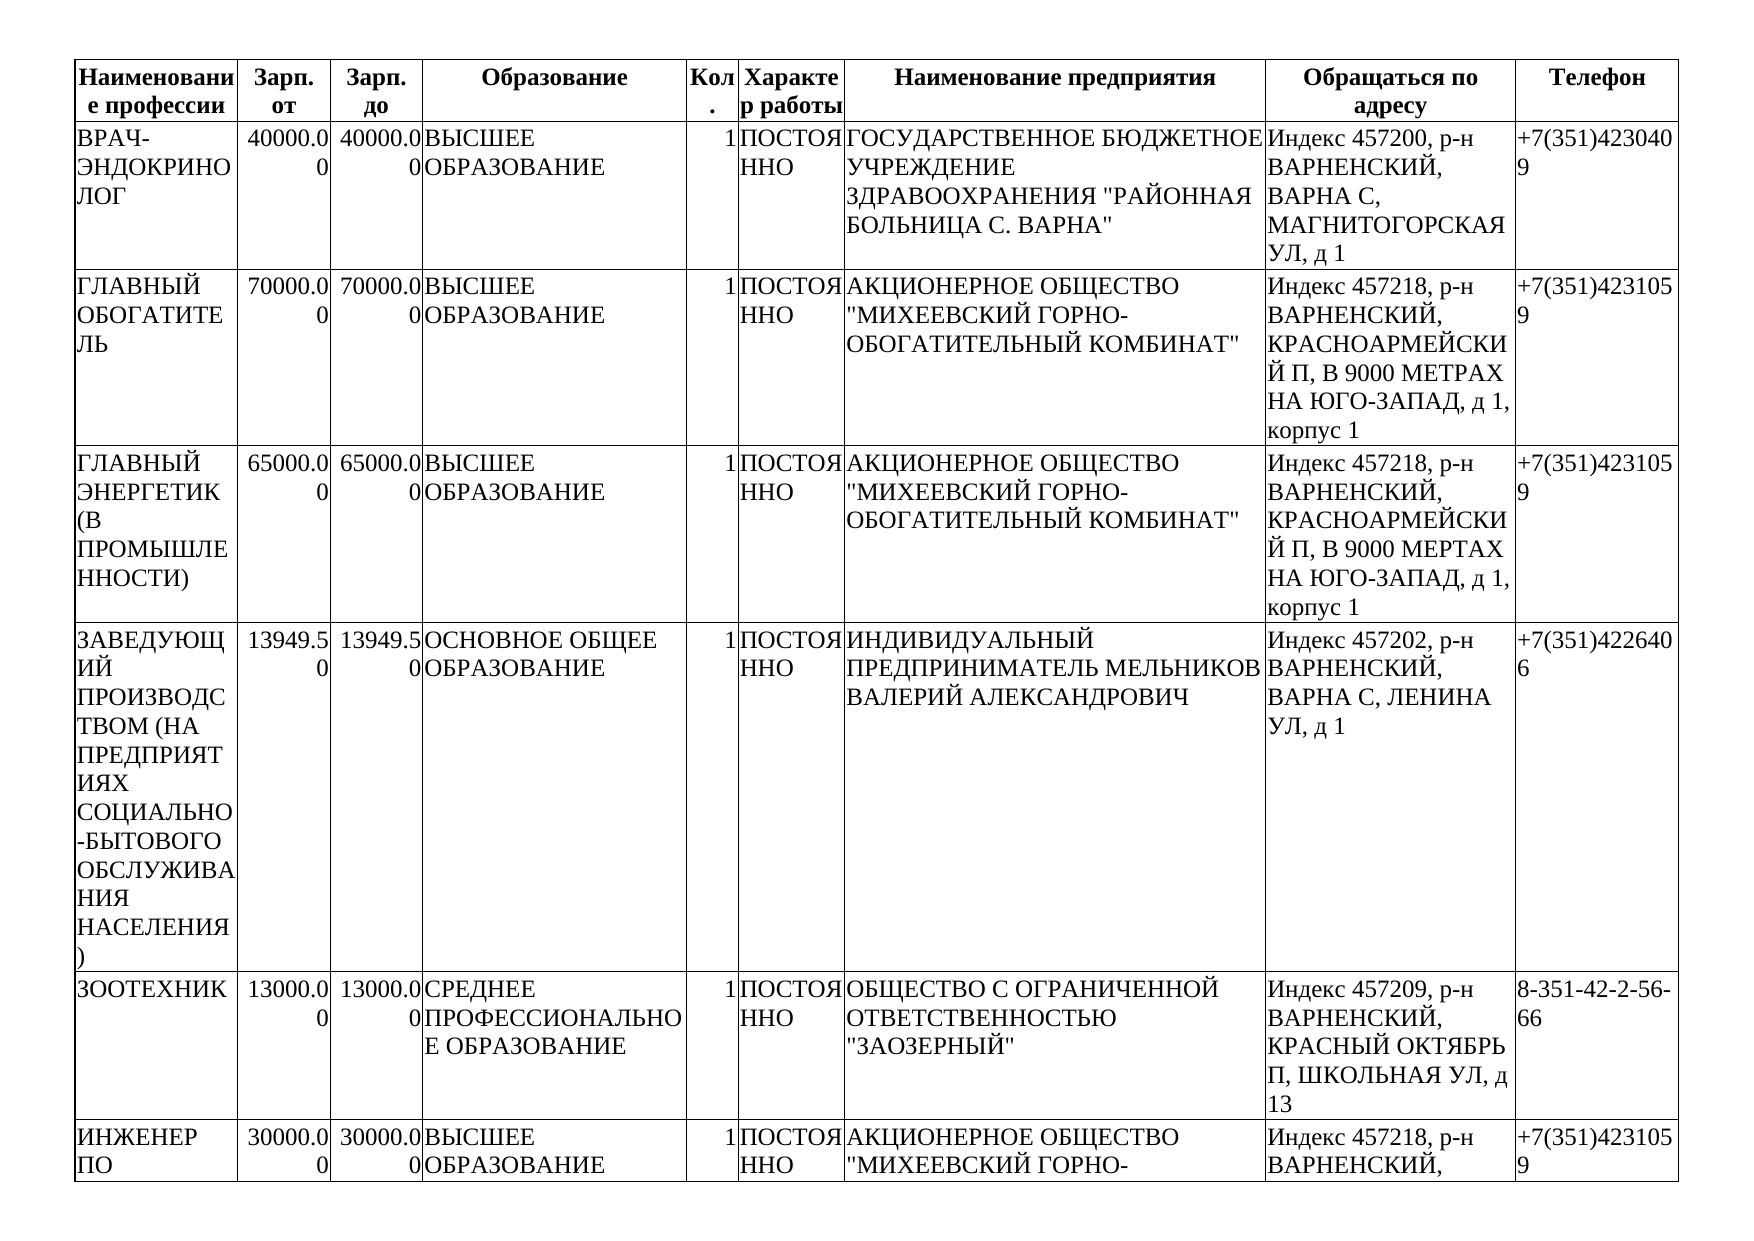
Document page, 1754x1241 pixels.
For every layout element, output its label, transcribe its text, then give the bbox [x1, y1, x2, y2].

table_cell +7(351)4226406 [1516, 623, 1678, 971]
table_cell АКЦИОНЕРНОЕ ОБЩЕСТВО "МИХЕЕВСКИЙ ГОРНО-ОБОГАТИТЕЛЬНЫЙ КОМБИНАТ" [845, 446, 1265, 622]
table_cell 13949.50 [238, 623, 330, 971]
table_cell 1 [687, 270, 738, 445]
table_cell 1 [687, 623, 738, 971]
table_cell АКЦИОНЕРНОЕ ОБЩЕСТВО "МИХЕЕВСКИЙ ГОРНО-ОБОГАТИТЕЛЬНЫЙ КОМБИНАТ" [845, 270, 1265, 445]
table_cell 13000.00 [238, 972, 330, 1119]
table_cell ВРАЧ-ЭНДОКРИНОЛОГ [76, 122, 237, 269]
table_cell Индекс 457202, р-н ВАРНЕНСКИЙ, ВАРНА С, ЛЕНИНА УЛ, д 1 [1266, 623, 1515, 971]
table_cell ПОСТОЯННО [739, 972, 844, 1119]
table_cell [1266, 122, 1515, 269]
table_cell 65000.00 [331, 446, 422, 622]
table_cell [845, 1120, 1265, 1181]
table_cell Индекс 457218, р-н ВАРНЕНСКИЙ, КРАСНОАРМЕЙСКИЙ П, В 9000 МЕТРАХ НА ЮГО-ЗАПАД, д 1, корпус 1 [1266, 270, 1515, 445]
table_cell Индекс 457209, р-н ВАРНЕНСКИЙ, КРАСНЫЙ ОКТЯБРЬ П, ШКОЛЬНАЯ УЛ, д 13 [1266, 972, 1515, 1119]
table_cell ГЛАВНЫЙ ЭНЕРГЕТИК (В ПРОМЫШЛЕННОСТИ) [76, 446, 237, 622]
table_cell ОСНОВНОЕ ОБЩЕЕ ОБРАЗОВАНИЕ [423, 623, 686, 971]
table_header Обращаться по адресу [1266, 60, 1515, 121]
table_cell ГЛАВНЫЙ ОБОГАТИТЕЛЬ [76, 270, 237, 445]
table_cell 40000.00 [331, 122, 422, 269]
table_header Характер работы [739, 60, 844, 121]
table_cell 30000.00 [331, 1120, 422, 1181]
table_cell ПОСТОЯННО [739, 623, 844, 971]
table_cell ЗАВЕДУЮЩИЙ ПРОИЗВОДСТВОМ (НА ПРЕДПРИЯТИЯХ СОЦИАЛЬНО-БЫТОВОГО ОБСЛУЖИВАНИЯ НАСЕЛЕНИЯ) [76, 623, 237, 971]
table_cell ВЫСШЕЕ ОБРАЗОВАНИЕ [423, 122, 686, 269]
table_header Наименование профессии [76, 60, 237, 121]
table_cell 30000.00 [238, 1120, 330, 1181]
table_cell +7(351)4231059 [1516, 270, 1678, 445]
table_cell ПОСТОЯННО [739, 1120, 844, 1181]
table_cell 1 [687, 972, 738, 1119]
table_cell 13949.50 [331, 623, 422, 971]
table_cell ВЫСШЕЕ ОБРАЗОВАНИЕ [423, 270, 686, 445]
table_cell 70000.00 [238, 270, 330, 445]
table_header Образование [423, 60, 686, 121]
table_cell 1 [687, 122, 738, 269]
table_cell ИНДИВИДУАЛЬНЫЙ ПРЕДПРИНИМАТЕЛЬ МЕЛЬНИКОВ ВАЛЕРИЙ АЛЕКСАНДРОВИЧ [845, 623, 1265, 971]
table_cell +7(351)4230409 [1516, 122, 1678, 269]
table_header Зарп. до [331, 60, 422, 121]
table_header Кол. [687, 60, 738, 121]
table_cell ПОСТОЯННО [739, 270, 844, 445]
table_cell СРЕДНЕЕ ПРОФЕССИОНАЛЬНОЕ ОБРАЗОВАНИЕ [423, 972, 686, 1119]
table_cell 1 [687, 1120, 738, 1181]
table_header Наименование предприятия [845, 60, 1265, 121]
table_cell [845, 122, 1265, 269]
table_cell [1266, 1120, 1515, 1181]
table_cell 1 [687, 446, 738, 622]
table_cell ПОСТОЯННО [739, 446, 844, 622]
table_cell Индекс 457218, р-н ВАРНЕНСКИЙ, КРАСНОАРМЕЙСКИЙ П, В 9000 МЕРТАХ НА ЮГО-ЗАПАД, д 1, корпус 1 [1266, 446, 1515, 622]
table_cell 13000.00 [331, 972, 422, 1119]
table_header Зарп. от [238, 60, 330, 121]
table_cell ПОСТОЯННО [739, 122, 844, 269]
table_cell ЗООТЕХНИК [76, 972, 237, 1119]
table_cell 65000.00 [238, 446, 330, 622]
table_header Телефон [1516, 60, 1678, 121]
table_cell 70000.00 [331, 270, 422, 445]
table_cell +7(351)4231059 [1516, 1120, 1678, 1181]
table_cell ВЫСШЕЕ ОБРАЗОВАНИЕ [423, 1120, 686, 1181]
table_cell 8-351-42-2-56-66 [1516, 972, 1678, 1119]
table_cell ВЫСШЕЕ ОБРАЗОВАНИЕ [423, 446, 686, 622]
table_cell +7(351)4231059 [1516, 446, 1678, 622]
table_cell 40000.00 [238, 122, 330, 269]
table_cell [76, 1120, 237, 1181]
table_cell ОБЩЕСТВО С ОГРАНИЧЕННОЙ ОТВЕТСТВЕННОСТЬЮ "ЗАОЗЕРНЫЙ" [845, 972, 1265, 1119]
